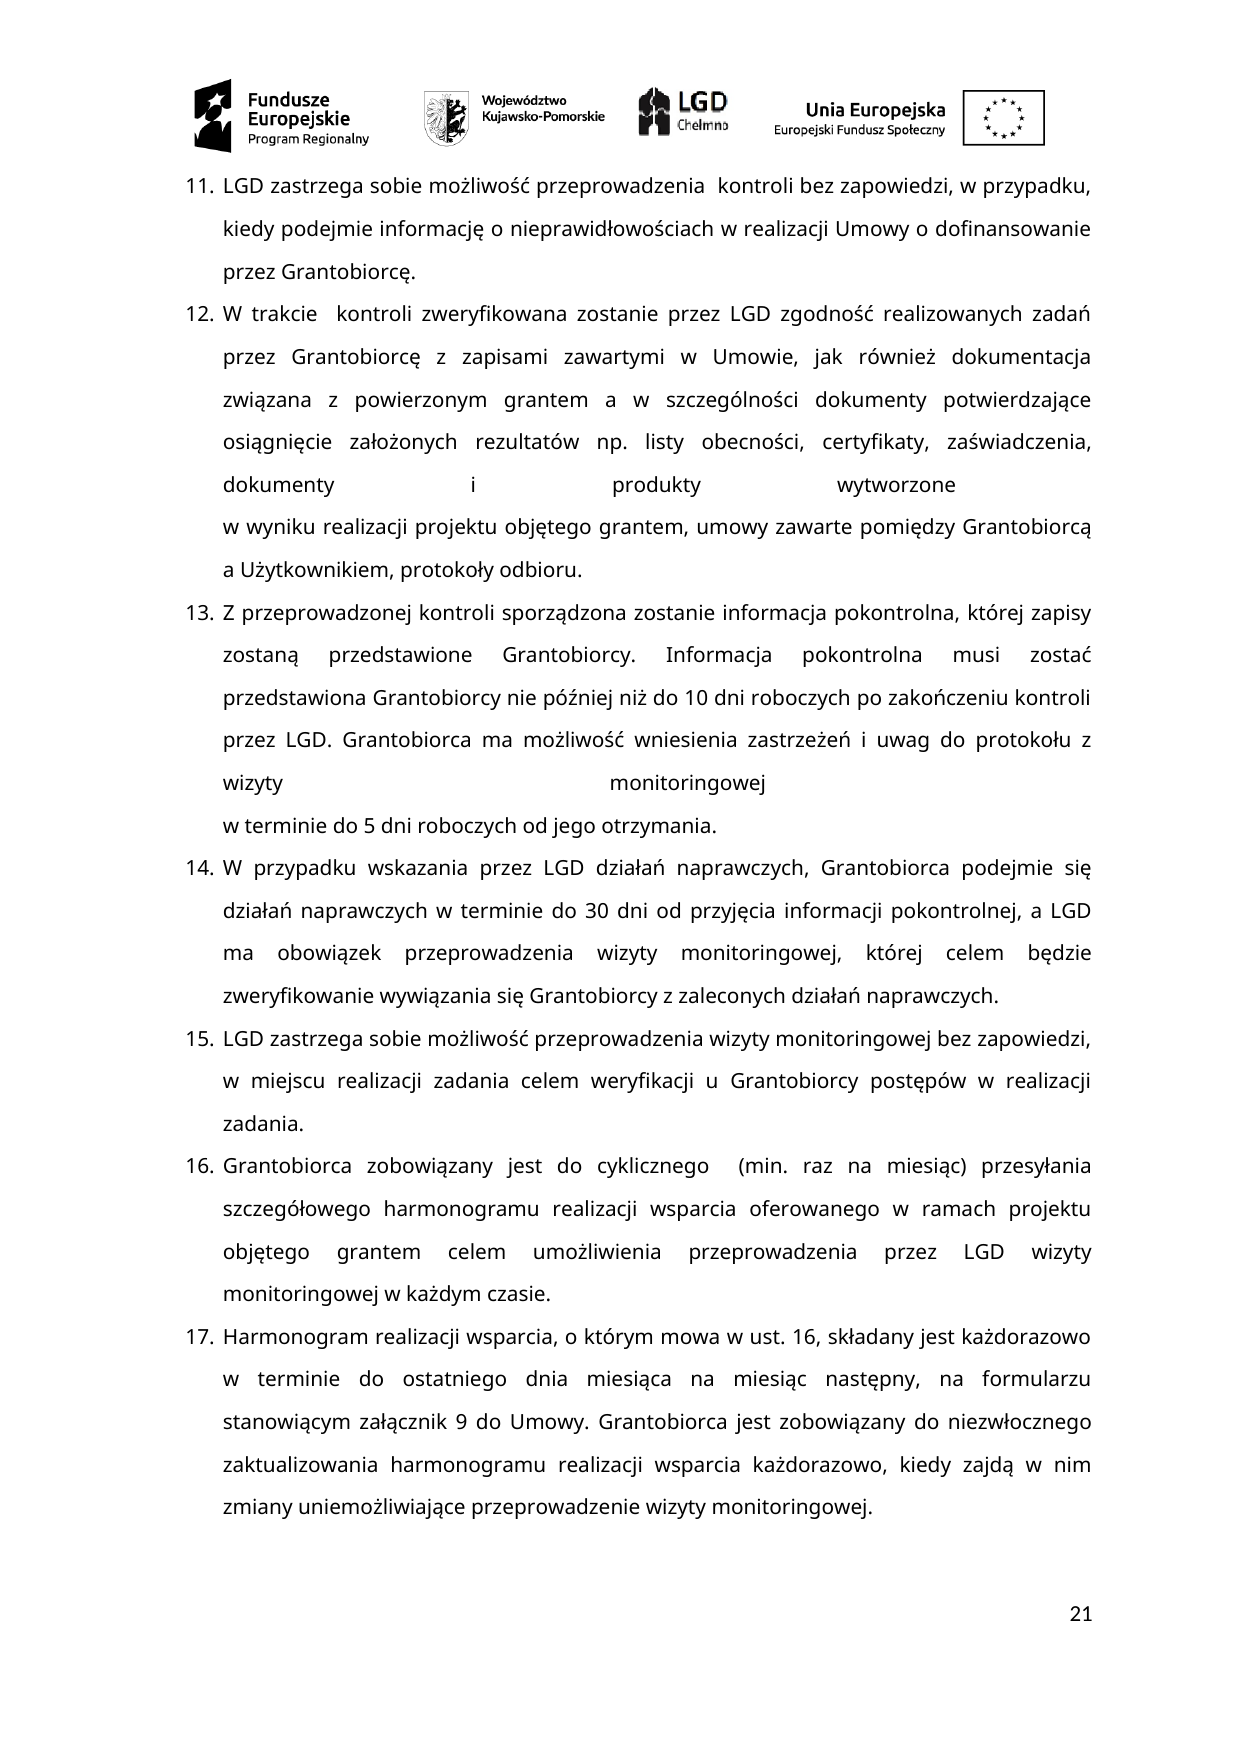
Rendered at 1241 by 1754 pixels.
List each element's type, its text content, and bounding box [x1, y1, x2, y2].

list Harmonogram realizacji wsparcia, o którym mowa w ust. 16, składany jest każdorazowo w terminie do ostatniego dnia miesiąca na miesiąc następny, na formularzu stanowiącym załącznik 9 do Umowy. Grantobiorca jest zobowiązany do niezwłocznego zaktualizowania harmonogramu realizacji wsparcia każdorazowo, kiedy zajdą w nim zmiany uniemożliwiające przeprowadzenie wizyty monitoringowej. [185, 1322, 1092, 1521]
list LGD zastrzega sobie możliwość przeprowadzenia kontroli bez zapowiedzi, w przypadku, kiedy podejmie informację o nieprawidłowościach w realizacji Umowy o dofinansowanie przez Grantobiorcę. [185, 172, 1092, 285]
list LGD zastrzega sobie możliwość przeprowadzenia wizyty monitoringowej bez zapowiedzi, w miejscu realizacji zadania celem weryfikacji u Grantobiorcy postępów w realizacji zadania. [185, 1024, 1092, 1137]
list W trakcie kontroli zweryfikowana zostanie przez LGD zgodność realizowanych zadań przez Grantobiorcę z zapisami zawartymi w Umowie, jak również dokumentacja związana z powierzonym grantem a w szczególności dokumenty potwierdzające osiągnięcie założonych rezultatów np. listy obecności, certyfikaty, zaświadczenia, dokumenty i produkty wytworzone w wyniku realizacji projektu objętego grantem, umowy zawarte pomiędzy Grantobiorcą a Użytkownikiem, protokoły odbioru. [185, 299, 1092, 583]
list Z przeprowadzonej kontroli sporządzona zostanie informacja pokontrolna, której zapisy zostaną przedstawione Grantobiorcy. Informacja pokontrolna musi zostać przedstawiona Grantobiorcy nie później niż do 10 dni roboczych po zakończeniu kontroli przez LGD. Grantobiorca ma możliwość wniesienia zastrzeżeń i uwag do protokołu z wizyty monitoringowej w terminie do 5 dni roboczych od jego otrzymania. [185, 598, 1092, 839]
picture [176, 60, 1064, 172]
list Grantobiorca zobowiązany jest do cyklicznego (min. raz na miesiąc) przesyłania szczegółowego harmonogramu realizacji wsparcia oferowanego w ramach projektu objętego grantem celem umożliwienia przeprowadzenia przez LGD wizyty monitoringowej w każdym czasie. [185, 1152, 1092, 1308]
list W przypadku wskazania przez LGD działań naprawczych, Grantobiorca podejmie się działań naprawczych w terminie do 30 dni od przyjęcia informacji pokontrolnej, a LGD ma obowiązek przeprowadzenia wizyty monitoringowej, której celem będzie zweryfikowanie wywiązania się Grantobiorcy z zaleconych działań naprawczych. [185, 853, 1092, 1009]
